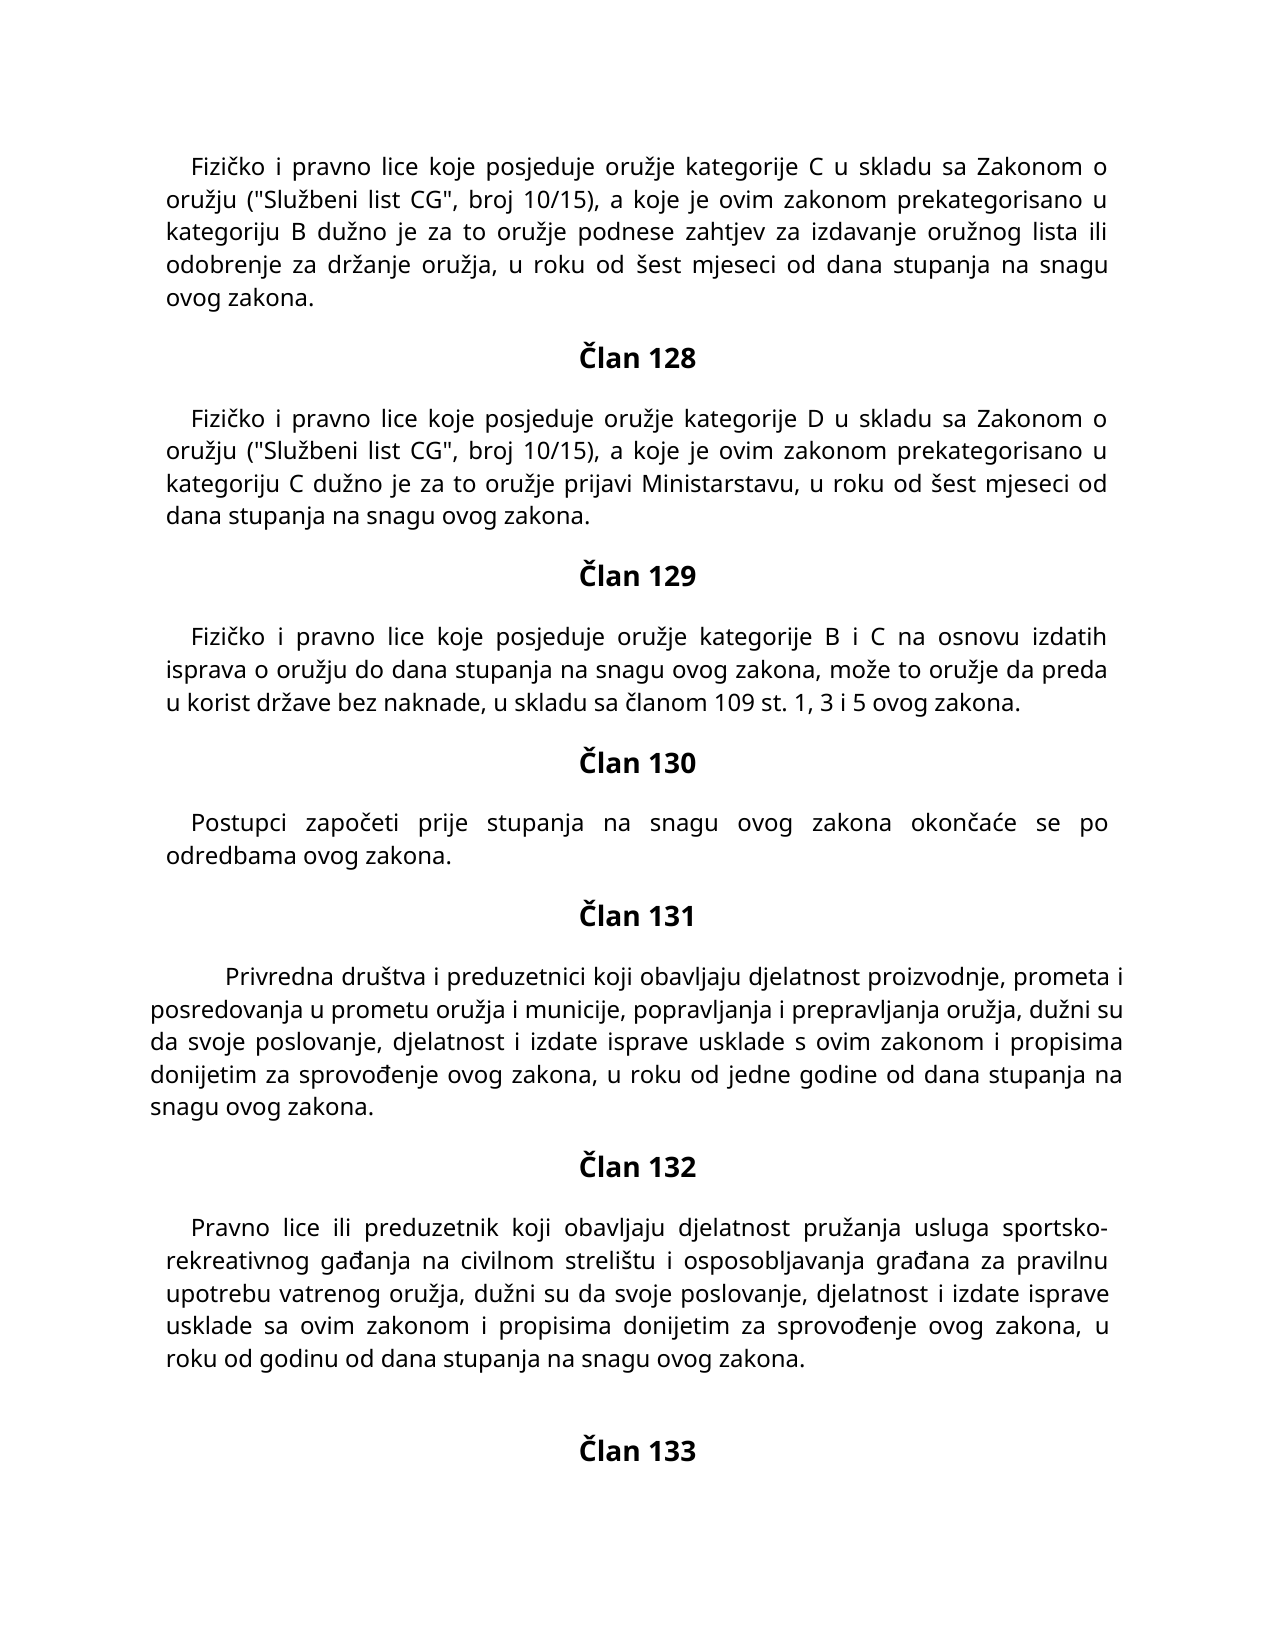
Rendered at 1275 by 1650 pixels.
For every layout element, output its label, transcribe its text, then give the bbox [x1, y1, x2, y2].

text Član 132 [150, 1148, 1125, 1186]
text Privredna društva i preduzetnici koji obavljaju djelatnost proizvodnje, prometa i posredovanja u prometu oružja i municije, popravljanja i prepravljanja oružja, dužni su da svoje poslovanje, djelatnost i izdate isprave usklade s ovim zakonom i propisima donijetim za sprovođenje ovog zakona, u roku od jedne godine od dana stupanja na snagu ovog zakona. [150, 960, 1125, 1123]
text Postupci započeti prije stupanja na snagu ovog zakona okončaće se po odredbama ovog zakona. [166, 806, 1109, 871]
text Fizičko i pravno lice koje posjeduje oružje kategorije D u skladu sa Zakonom o oružju ("Službeni list CG", broj 10/15), a koje je ovim zakonom prekategorisano u kategoriju C dužno je za to oružje prijavi Ministarstavu, u roku od šest mjeseci od dana stupanja na snagu ovog zakona. [166, 401, 1109, 532]
text Član 128 [150, 338, 1125, 376]
text Član 131 [150, 896, 1125, 935]
text Član 129 [150, 557, 1125, 595]
text Član 133 [150, 1432, 1125, 1470]
text Fizičko i pravno lice koje posjeduje oružje kategorije B i C na osnovu izdatih isprava o oružju do dana stupanja na snagu ovog zakona, može to oružje da preda u korist države bez naknade, u skladu sa članom 109 st. 1, 3 i 5 ovog zakona. [166, 620, 1109, 718]
text Fizičko i pravno lice koje posjeduje oružje kategorije C u skladu sa Zakonom o oružju ("Službeni list CG", broj 10/15), a koje je ovim zakonom prekategorisano u kategoriju B dužno je za to oružje podnese zahtjev za izdavanje oružnog lista ili odobrenje za držanje oružja, u roku od šest mjeseci od dana stupanja na snagu ovog zakona. [166, 150, 1109, 313]
text Pravno lice ili preduzetnik koji obavljaju djelatnost pružanja usluga sportsko-rekreativnog gađanja na civilnom strelištu i osposobljavanja građana za pravilnu upotrebu vatrenog oružja, dužni su da svoje poslovanje, djelatnost i izdate isprave usklade sa ovim zakonom i propisima donijetim za sprovođenje ovog zakona, u roku od godinu od dana stupanja na snagu ovog zakona. [166, 1211, 1109, 1374]
text Član 130 [150, 743, 1125, 781]
